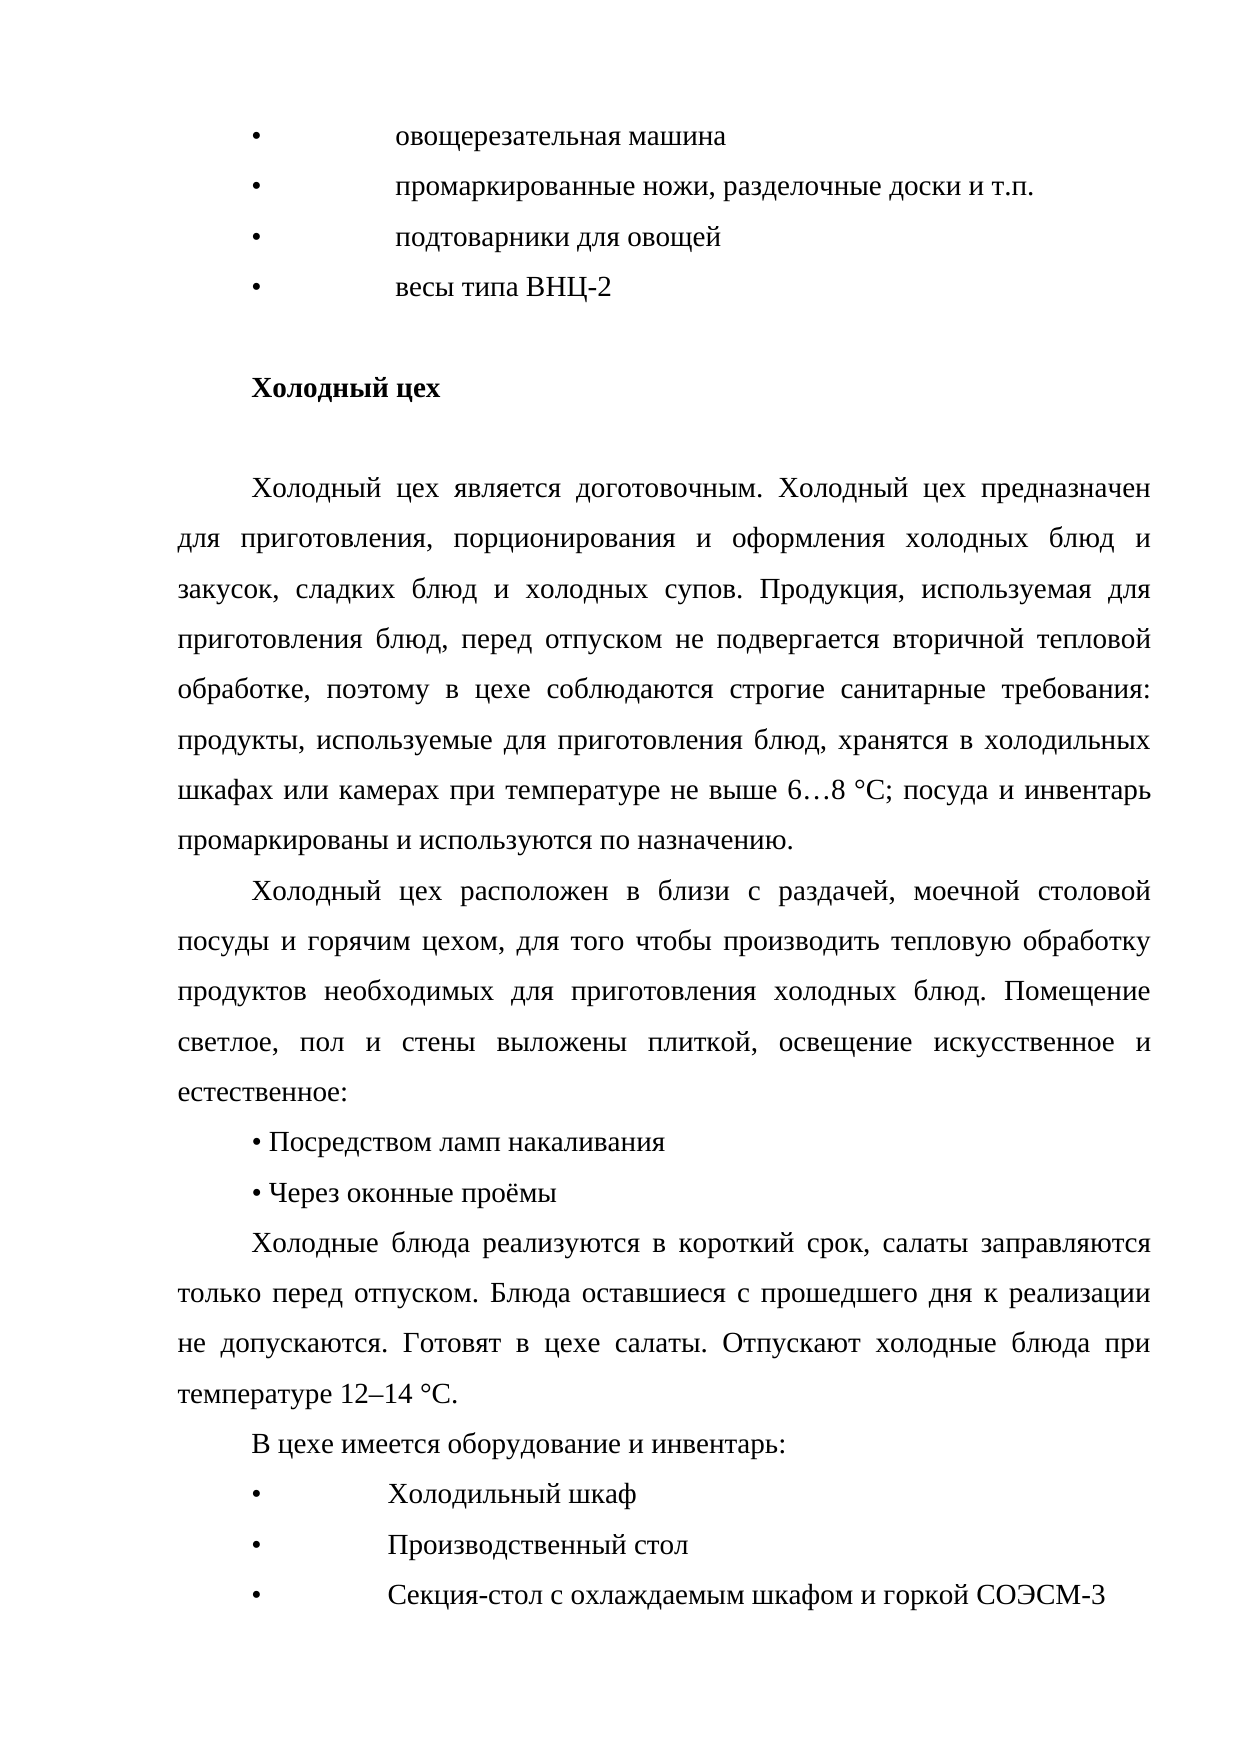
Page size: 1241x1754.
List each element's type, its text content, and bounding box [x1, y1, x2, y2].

text • овощерезательная машина [177, 118, 1152, 152]
text • Холодильный шкаф [177, 1477, 1152, 1510]
text Холодный цех расположен в близи с раздачей, моечной столовой посуды и горячим цехом, для того чтобы производить тепловую обработку продуктов необходимых для приготовления холодных блюд. Помещение светлое, пол и стены выложены плиткой, освещение искусственное и естественное: [177, 873, 1152, 1108]
text • Через оконные проёмы [177, 1175, 1152, 1208]
text • подтоварники для овощей [177, 219, 1152, 252]
text • Производственный стол [177, 1527, 1152, 1560]
text Холодные блюда реализуются в короткий срок, салаты заправляются только перед отпуском. Блюда оставшиеся с прошедшего дня к реализации не допускаются. Готовят в цехе салаты. Отпускают холодные блюда при температуре 12–14 °С. [177, 1225, 1152, 1409]
subtitle Холодный цех [177, 370, 1152, 403]
text • весы типа ВНЦ-2 [177, 269, 1152, 303]
text • Секция-стол с охлаждаемым шкафом и горкой СОЭСМ-3 [177, 1577, 1152, 1611]
text Холодный цех является доготовочным. Холодный цех предназначен для приготовления, порционирования и оформления холодных блюд и закусок, сладких блюд и холодных супов. Продукция, используемая для приготовления блюд, перед отпуском не подвергается вторичной тепловой обработке, поэтому в цехе соблюдаются строгие санитарные требования: продукты, используемые для приготовления блюд, хранятся в холодильных шкафах или камерах при температуре не выше 6…8 °С; посуда и инвентарь промаркированы и используются по назначению. [177, 470, 1152, 856]
text • Посредством ламп накаливания [177, 1124, 1152, 1158]
text • промаркированные ножи, разделочные доски и т.п. [177, 168, 1152, 202]
text В цехе имеется оборудование и инвентарь: [177, 1426, 1152, 1460]
